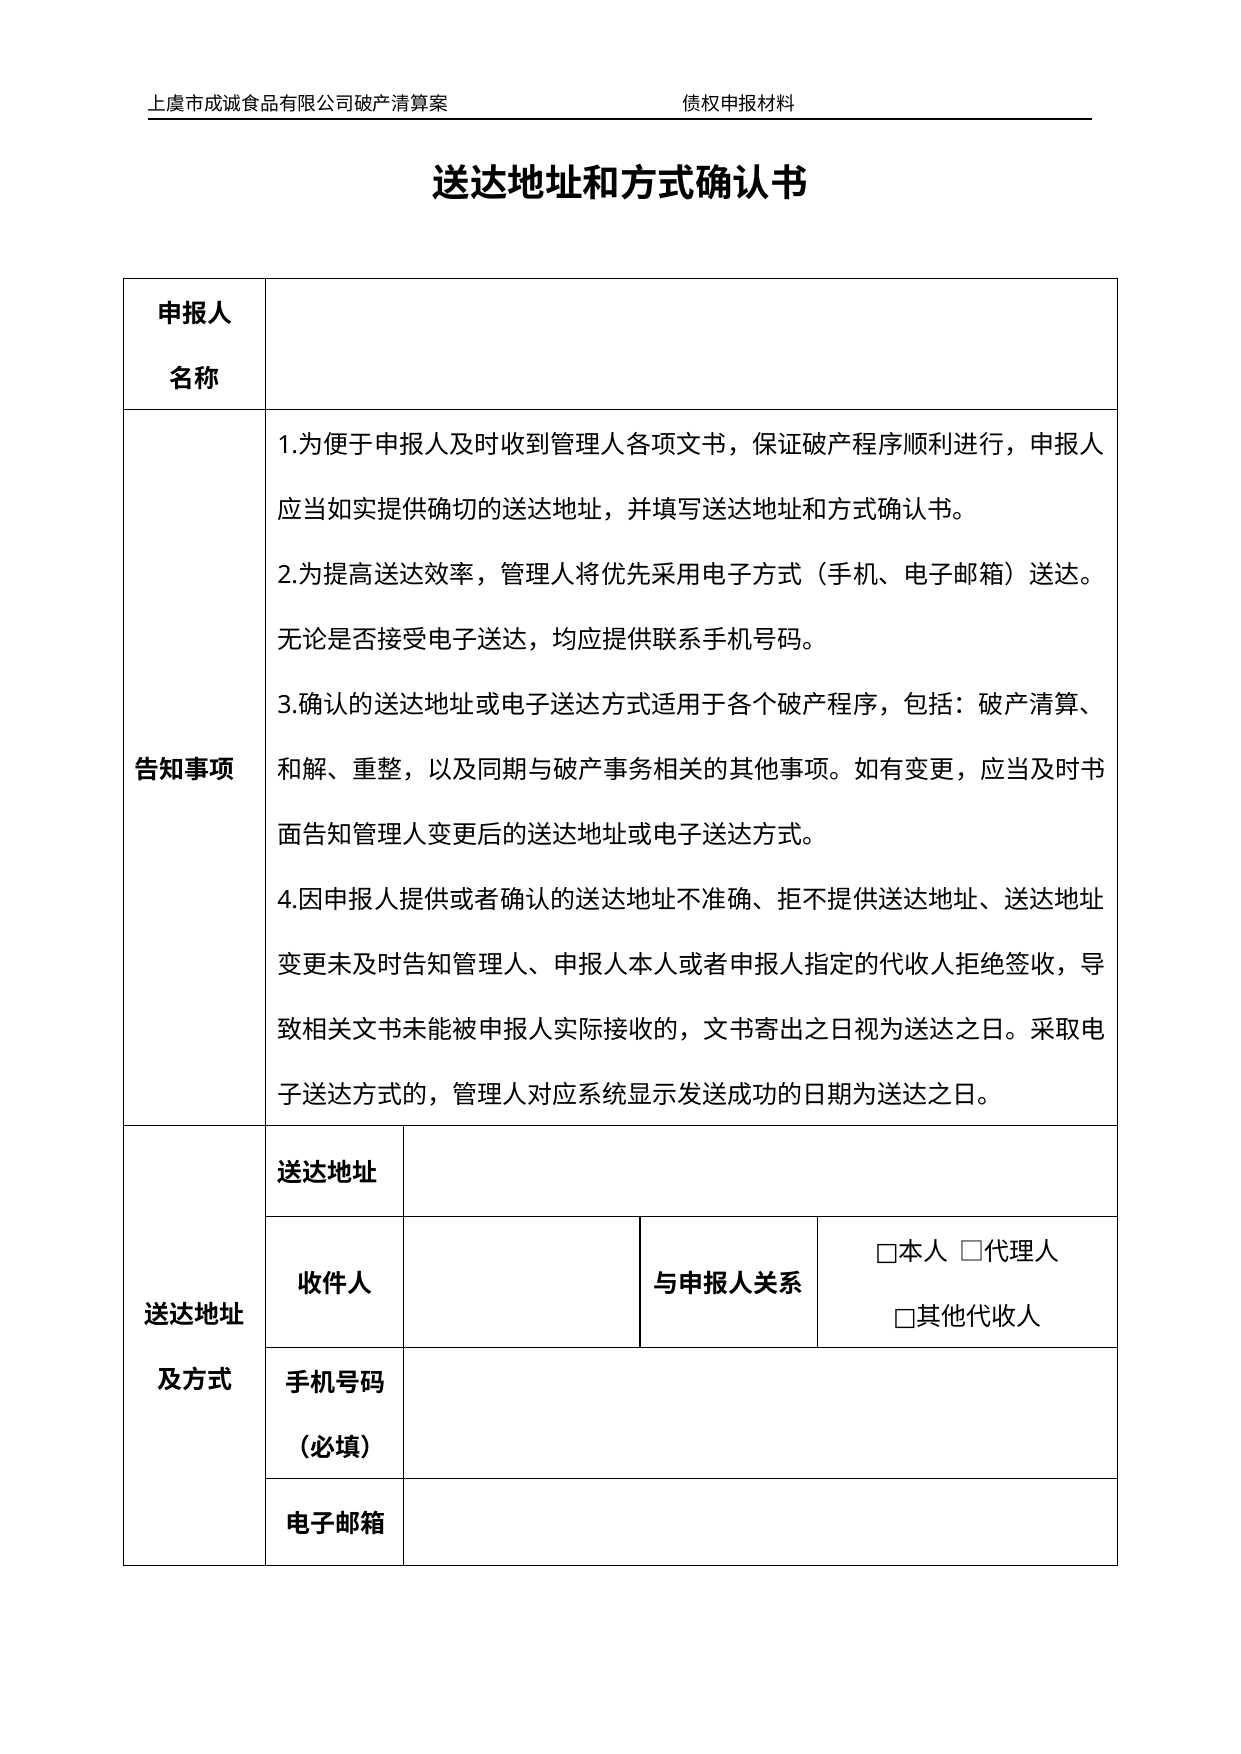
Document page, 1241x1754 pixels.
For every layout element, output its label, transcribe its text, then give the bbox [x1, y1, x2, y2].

table_cell 与申报人关系 [641, 1217, 817, 1347]
table_header [266, 279, 1117, 409]
table_cell 告知事项 [124, 410, 265, 1125]
table_cell □本人 □代理人 □其他代收人 [818, 1217, 1117, 1347]
table_cell 1.为便于申报人及时收到管理人各项文书，保证破产程序顺利进行，申报人应当如实提供确切的送达地址，并填写送达地址和方式确认书。 2.为提高送达效率，管理人将优先采用电子方式（手机、电子邮箱）送达。无论是否接受电子送达，均应提供联系手机号码。 3.确认的送达地址或电子送达方式适用于各个破产程序，包括：破产清算、和解、重整，以及同期与破产事务相关的其他事项。如有变更，应当及时书面告知管理人变更后的送达地址或电子送达方式。 4.因申报人提供或者确认的送达地址不准确、拒不提供送达地址、送达地址变更未及时告知管理人、申报人本人或者申报人指定的代收人拒绝签收，导致相关文书未能被申报人实际接收的，文书寄出之日视为送达之日。采取电子送达方式的，管理人对应系统显示发送成功的日期为送达之日。 [266, 410, 1117, 1125]
table_cell 电子邮箱 [266, 1479, 403, 1565]
table_cell [404, 1126, 1117, 1216]
table_header 申报人 名称 [124, 279, 265, 409]
table_cell 送达地址 [266, 1126, 403, 1216]
text 送达地址和方式确认书 [148, 148, 1092, 213]
table_cell 手机号码 （必填） [266, 1348, 403, 1478]
table_cell 收件人 [266, 1217, 403, 1347]
table_cell 送达地址及方式 [124, 1126, 265, 1565]
table_cell [404, 1479, 1117, 1565]
table_cell [404, 1217, 639, 1347]
table_cell [404, 1348, 1117, 1478]
